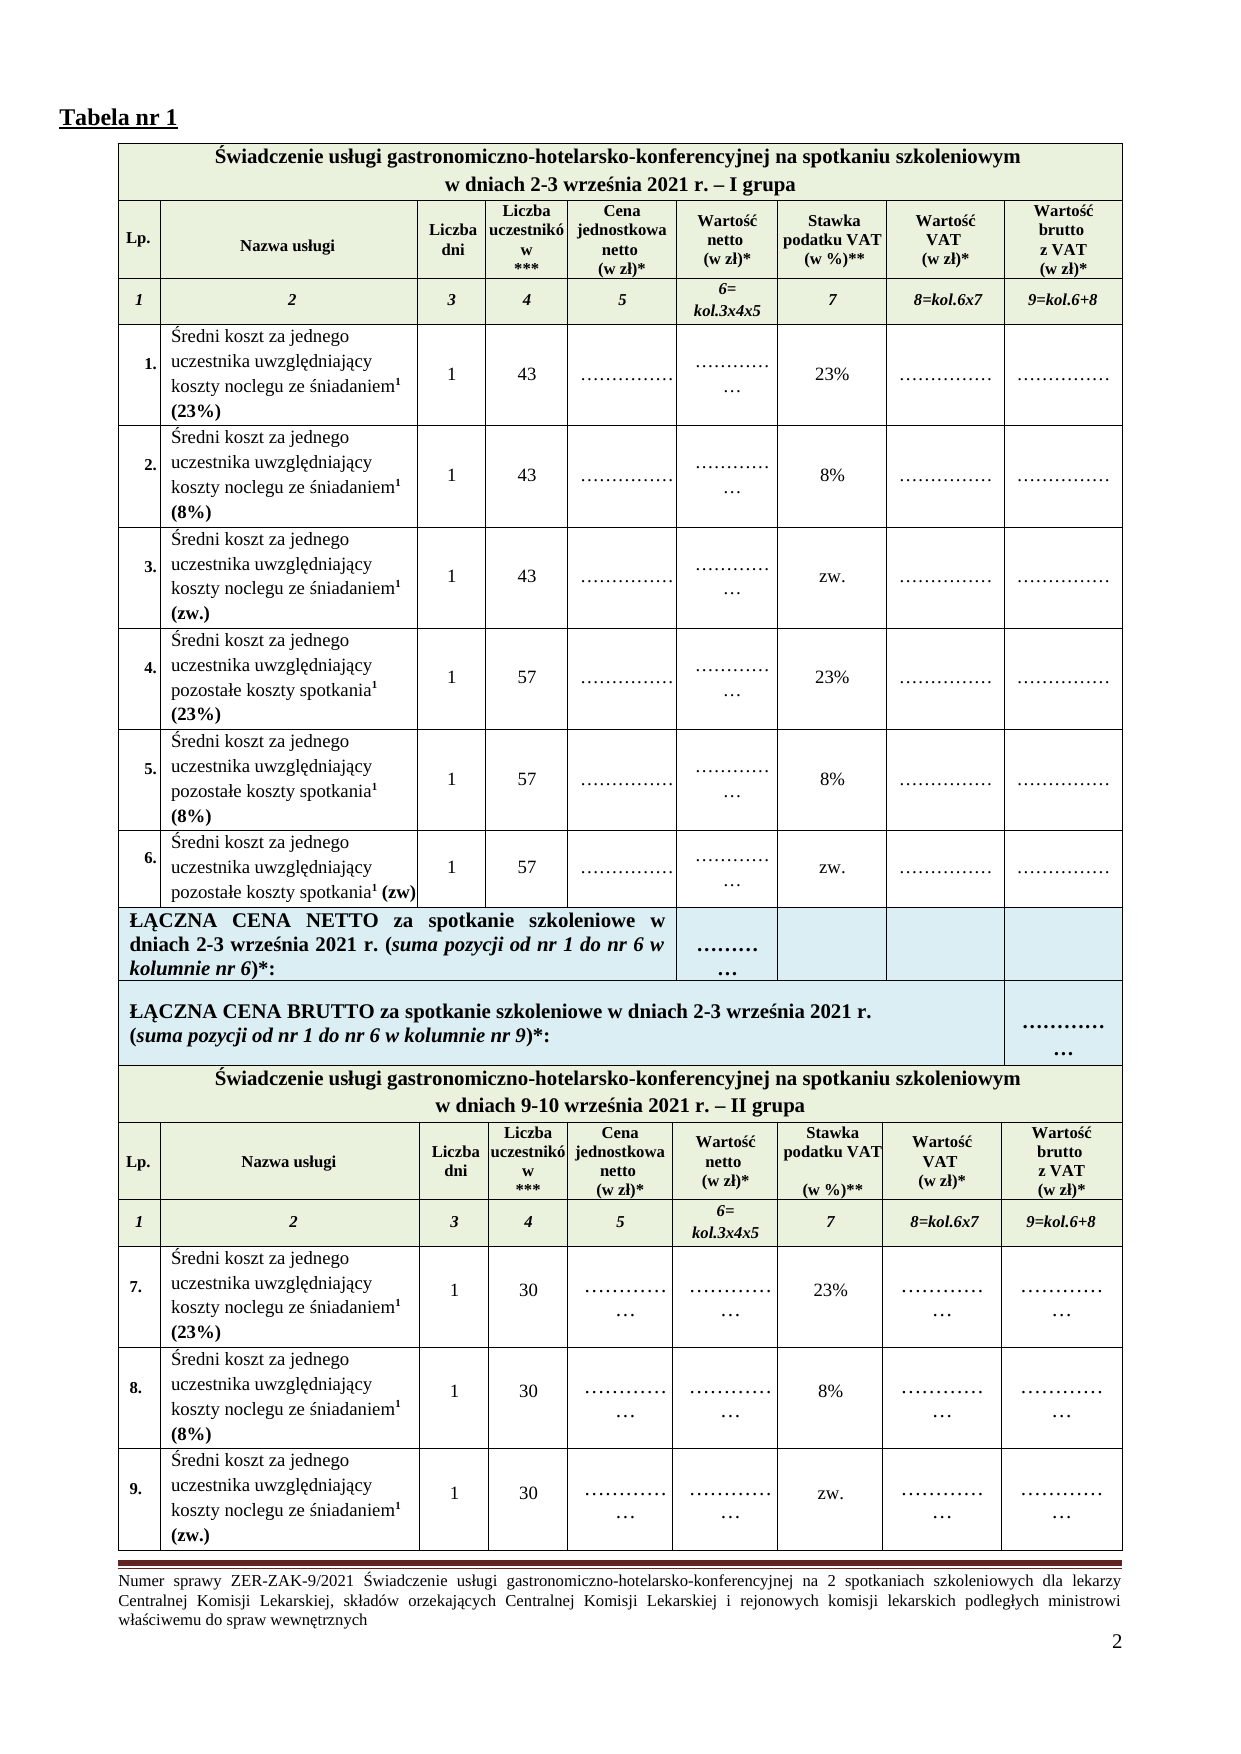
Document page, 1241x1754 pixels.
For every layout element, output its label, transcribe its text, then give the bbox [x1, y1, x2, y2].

table_cell Średni koszt za jednego uczestnika uwzględniający koszty noclegu ze śniadaniem1 (zw.) [161, 528, 417, 628]
table_cell …………… [677, 730, 777, 830]
table_cell …………… [1005, 629, 1122, 729]
table_cell …………… [887, 629, 1004, 729]
table_cell Lp. [119, 1123, 160, 1199]
table_cell …………… [673, 1348, 777, 1448]
table_cell Lp. [119, 201, 160, 278]
table_cell [887, 908, 1004, 980]
table_cell 8% [778, 730, 886, 830]
table_cell 6= kol.3x4x5 [677, 279, 777, 324]
table_cell …………… [677, 426, 777, 527]
table_cell 5 [568, 279, 676, 324]
table_cell 30 [489, 1247, 567, 1347]
table_header Świadczenie usługi gastronomiczno-hotelarsko-konferencyjnej na spotkaniu szkoleniowym w dniach 2-3 września 2021 r. – I grupa [119, 144, 1122, 200]
table_cell 1 [420, 1348, 488, 1448]
table_cell 1 [418, 831, 485, 907]
table_cell Średni koszt za jednego uczestnika uwzględniający pozostałe koszty spotkania1 (8%) [161, 730, 417, 830]
table_cell zw. [778, 528, 886, 628]
table_cell …………… [677, 629, 777, 729]
table_cell Średni koszt za jednego uczestnika uwzględniający pozostałe koszty spotkania1 (zw) [161, 831, 417, 907]
table_cell Średni koszt za jednego uczestnika uwzględniający koszty noclegu ze śniadaniem1 (8%) [161, 1348, 419, 1448]
table_cell …………… [568, 831, 676, 907]
table_cell Wartość netto (w zł)* [673, 1123, 777, 1199]
table_cell [119, 1348, 160, 1448]
table_cell 8=kol.6x7 [883, 1200, 1001, 1246]
table_cell Średni koszt za jednego uczestnika uwzględniający koszty noclegu ze śniadaniem1 (23%) [161, 1247, 419, 1347]
table_cell 23% [778, 325, 886, 425]
table_cell Wartość brutto z VAT (w zł)* [1005, 201, 1122, 278]
table_cell [119, 1449, 160, 1549]
table_cell …………… [887, 831, 1004, 907]
table_cell …………… [1005, 426, 1122, 527]
table_cell …………… [887, 730, 1004, 830]
table_cell 2 [161, 1200, 419, 1246]
table_cell 8% [778, 1348, 882, 1448]
table_cell 57 [486, 831, 567, 907]
table_cell Średni koszt za jednego uczestnika uwzględniający koszty noclegu ze śniadaniem1 (zw.) [161, 1449, 419, 1549]
table_cell …………… [1005, 831, 1122, 907]
table_cell Liczba dni [420, 1123, 488, 1199]
table_cell 43 [486, 528, 567, 628]
table_cell [1005, 908, 1122, 980]
table_cell [778, 908, 886, 980]
table_cell Nazwa usługi [161, 201, 417, 278]
table_cell 57 [486, 730, 567, 830]
table_cell [119, 831, 160, 907]
table_cell [119, 426, 160, 527]
table_cell ………… [677, 908, 777, 980]
table_cell 9=kol.6+8 [1005, 279, 1122, 324]
table_cell Stawka podatku VAT (w %)** [778, 201, 886, 278]
table_cell …………… [568, 629, 676, 729]
table_cell 2 [161, 279, 417, 324]
table_cell …………… [568, 730, 676, 830]
table_cell 57 [486, 629, 567, 729]
table_cell [119, 1247, 160, 1347]
table_cell [119, 325, 160, 425]
table_cell Nazwa usługi [161, 1123, 419, 1199]
table_cell [119, 528, 160, 628]
table_cell Wartość brutto z VAT (w zł)* [1002, 1123, 1122, 1199]
table_cell Cena jednostkowa netto (w zł)* [568, 201, 676, 278]
table_cell …………… [677, 528, 777, 628]
table_cell 1 [418, 325, 485, 425]
table_cell …………… [887, 426, 1004, 527]
table_cell …………… [1002, 1449, 1122, 1549]
table_cell 1 [420, 1247, 488, 1347]
table_cell 1 [420, 1449, 488, 1549]
table_cell …………… [883, 1449, 1001, 1549]
table_cell Wartość netto (w zł)* [677, 201, 777, 278]
table_cell 9=kol.6+8 [1002, 1200, 1122, 1246]
table_cell Liczba uczestników *** [489, 1123, 567, 1199]
table_cell 23% [778, 1247, 882, 1347]
table_cell 23% [778, 629, 886, 729]
table_cell …………… [568, 528, 676, 628]
table_cell …………… [568, 325, 676, 425]
table_cell 1 [119, 279, 160, 324]
table_cell 8% [778, 426, 886, 527]
table_cell Średni koszt za jednego uczestnika uwzględniający koszty noclegu ze śniadaniem1 (23%) [161, 325, 417, 425]
table_cell 30 [489, 1348, 567, 1448]
table_cell 1 [119, 1200, 160, 1246]
table_cell Liczba uczestników *** [486, 201, 567, 278]
table_cell …………… [887, 325, 1004, 425]
text Tabela nr 1 [59, 103, 1122, 131]
table_cell Świadczenie usługi gastronomiczno-hotelarsko-konferencyjnej na spotkaniu szkoleniowym w dniach 9-10 września 2021 r. – II grupa [119, 1066, 1122, 1122]
table_cell …………… [568, 1348, 672, 1448]
table_cell 30 [489, 1449, 567, 1549]
table_cell Liczba dni [418, 201, 485, 278]
table_cell …………… [1005, 528, 1122, 628]
table_cell …………… [677, 325, 777, 425]
table_cell [119, 629, 160, 729]
table_cell zw. [778, 1449, 882, 1549]
table_cell …………… [568, 1449, 672, 1549]
table_cell 5 [568, 1200, 672, 1246]
table_cell 43 [486, 426, 567, 527]
table_cell 4 [489, 1200, 567, 1246]
table_cell Stawka podatku VAT (w %)** [778, 1123, 882, 1199]
table_cell 1 [418, 629, 485, 729]
table_cell Średni koszt za jednego uczestnika uwzględniający koszty noclegu ze śniadaniem1 (8%) [161, 426, 417, 527]
table_cell …………… [568, 1247, 672, 1347]
table_cell zw. [778, 831, 886, 907]
table_cell …………… [887, 528, 1004, 628]
table_cell 7 [778, 279, 886, 324]
table_cell …………… [883, 1247, 1001, 1347]
table_cell 1 [418, 426, 485, 527]
table_cell …………… [568, 426, 676, 527]
table_cell …………… [1005, 325, 1122, 425]
table_cell ŁĄCZNA CENA BRUTTO za spotkanie szkoleniowe w dniach 2-3 września 2021 r. (suma pozycji od nr 1 do nr 6 w kolumnie nr 9)*: [119, 981, 1004, 1065]
table_cell …………… [1002, 1247, 1122, 1347]
table_cell 7 [778, 1200, 882, 1246]
table_cell 8=kol.6x7 [887, 279, 1004, 324]
table_cell 6= kol.3x4x5 [673, 1200, 777, 1246]
table_cell Wartość VAT (w zł)* [887, 201, 1004, 278]
table_cell …………… [1002, 1348, 1122, 1448]
table_cell …………… [1005, 981, 1122, 1065]
table_cell 1 [418, 730, 485, 830]
table_cell Wartość VAT (w zł)* [883, 1123, 1001, 1199]
table_cell 1 [418, 528, 485, 628]
table_cell Średni koszt za jednego uczestnika uwzględniający pozostałe koszty spotkania1 (23%) [161, 629, 417, 729]
table_cell [119, 730, 160, 830]
table_cell …………… [1005, 730, 1122, 830]
table_cell 3 [418, 279, 485, 324]
table_cell …………… [677, 831, 777, 907]
table_cell ŁĄCZNA CENA NETTO za spotkanie szkoleniowe w dniach 2-3 września 2021 r. (suma pozycji od nr 1 do nr 6 w kolumnie nr 6)*: [119, 908, 676, 980]
table_cell …………… [883, 1348, 1001, 1448]
table_cell 43 [486, 325, 567, 425]
table_cell Cena jednostkowa netto (w zł)* [568, 1123, 672, 1199]
table_cell …………… [673, 1449, 777, 1549]
table_cell 3 [420, 1200, 488, 1246]
table_cell 4 [486, 279, 567, 324]
table_cell …………… [673, 1247, 777, 1347]
